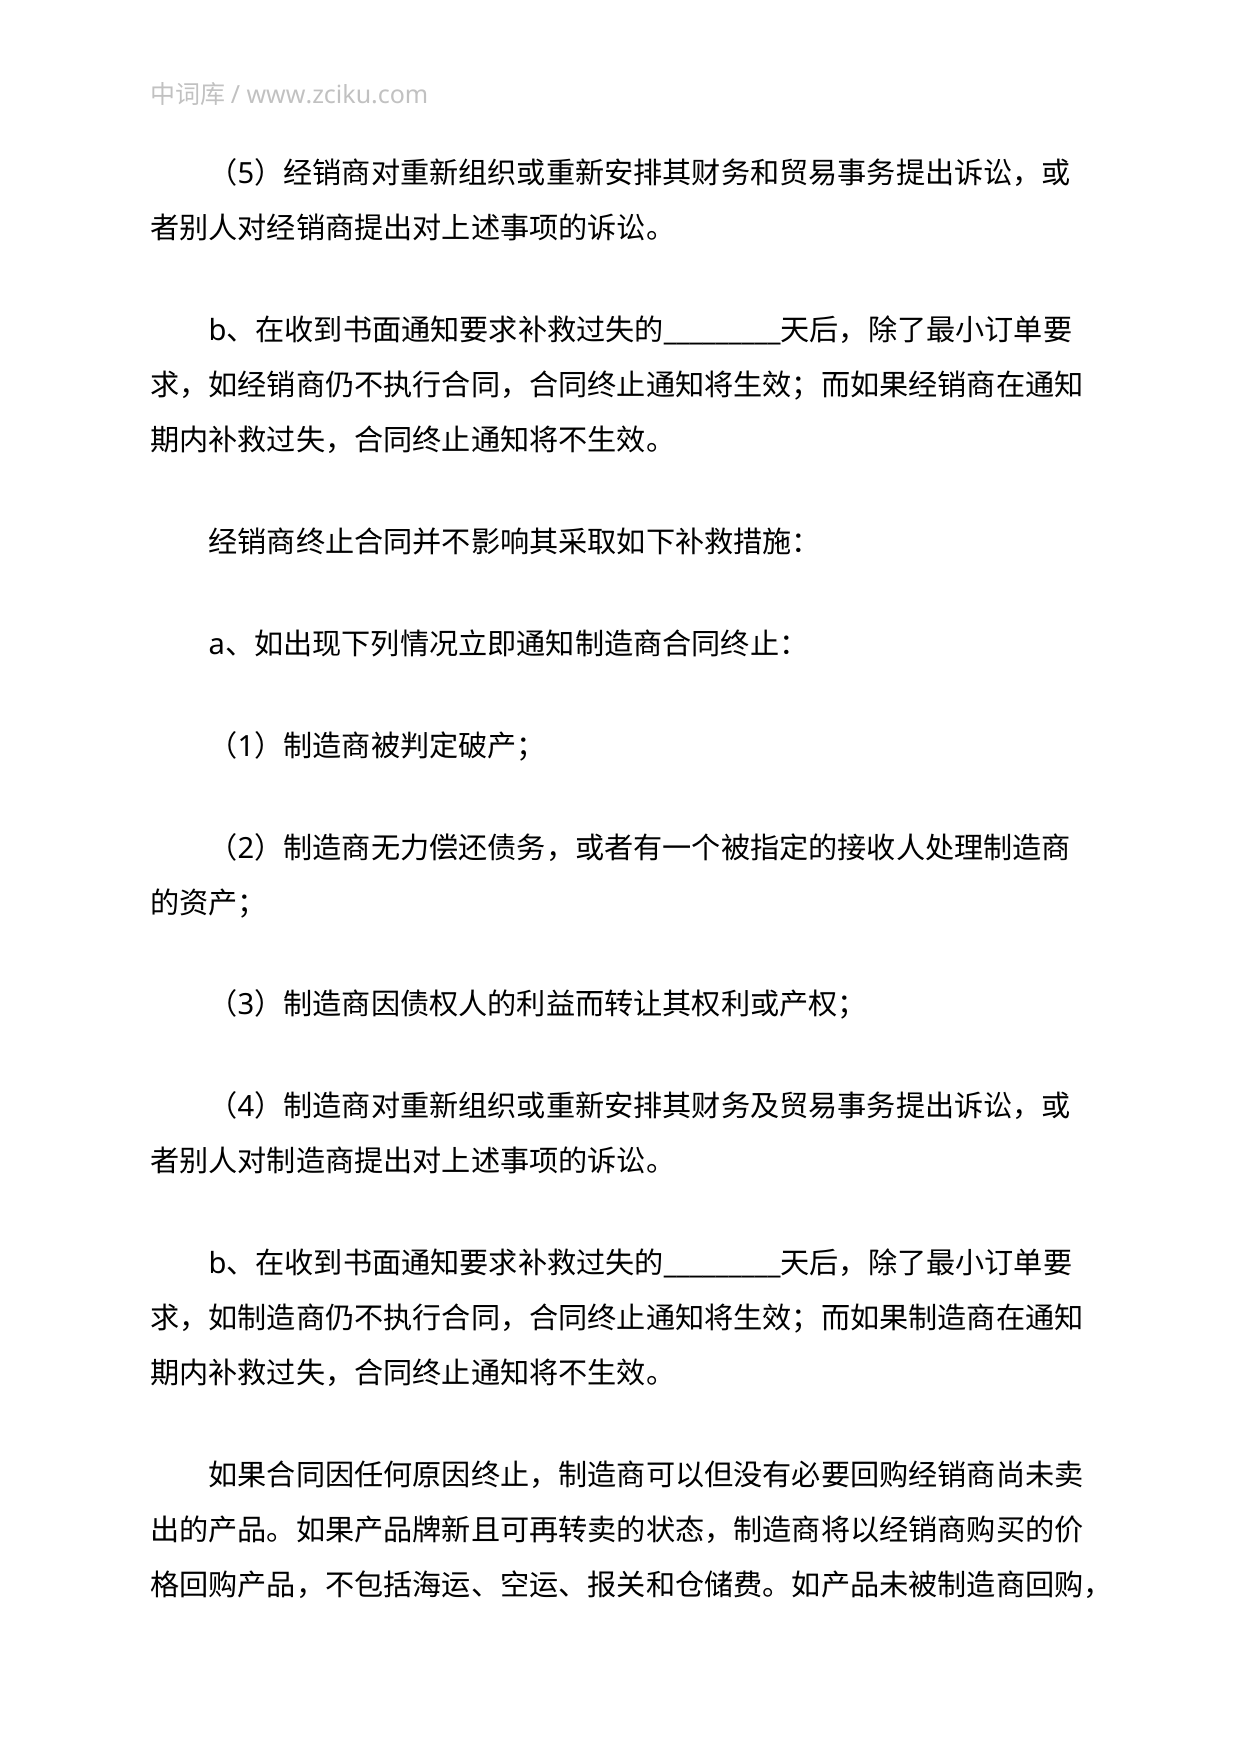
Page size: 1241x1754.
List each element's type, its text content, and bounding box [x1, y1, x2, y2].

text （3）制造商因债权人的利益而转让其权利或产权； [150, 981, 1090, 1023]
text b、在收到书面通知要求补救过失的_________天后，除了最小订单要求，如制造商仍不执行合同，合同终止通知将生效；而如果制造商在通知期内补救过失，合同终止通知将不生效。 [150, 1240, 1090, 1392]
text 经销商终止合同并不影响其采取如下补救措施： [150, 518, 1090, 561]
text a、如出现下列情况立即通知制造商合同终止： [150, 620, 1090, 663]
text （4）制造商对重新组织或重新安排其财务及贸易事务提出诉讼，或者别人对制造商提出对上述事项的诉讼。 [150, 1083, 1090, 1180]
text b、在收到书面通知要求补救过失的_________天后，除了最小订单要求，如经销商仍不执行合同，合同终止通知将生效；而如果经销商在通知期内补救过失，合同终止通知将不生效。 [150, 307, 1090, 459]
text （2）制造商无力偿还债务，或者有一个被指定的接收人处理制造商的资产； [150, 824, 1090, 921]
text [150, 1451, 1090, 1603]
text （1）制造商被判定破产； [150, 722, 1090, 764]
text （5）经销商对重新组织或重新安排其财务和贸易事务提出诉讼，或者别人对经销商提出对上述事项的诉讼。 [150, 150, 1090, 247]
